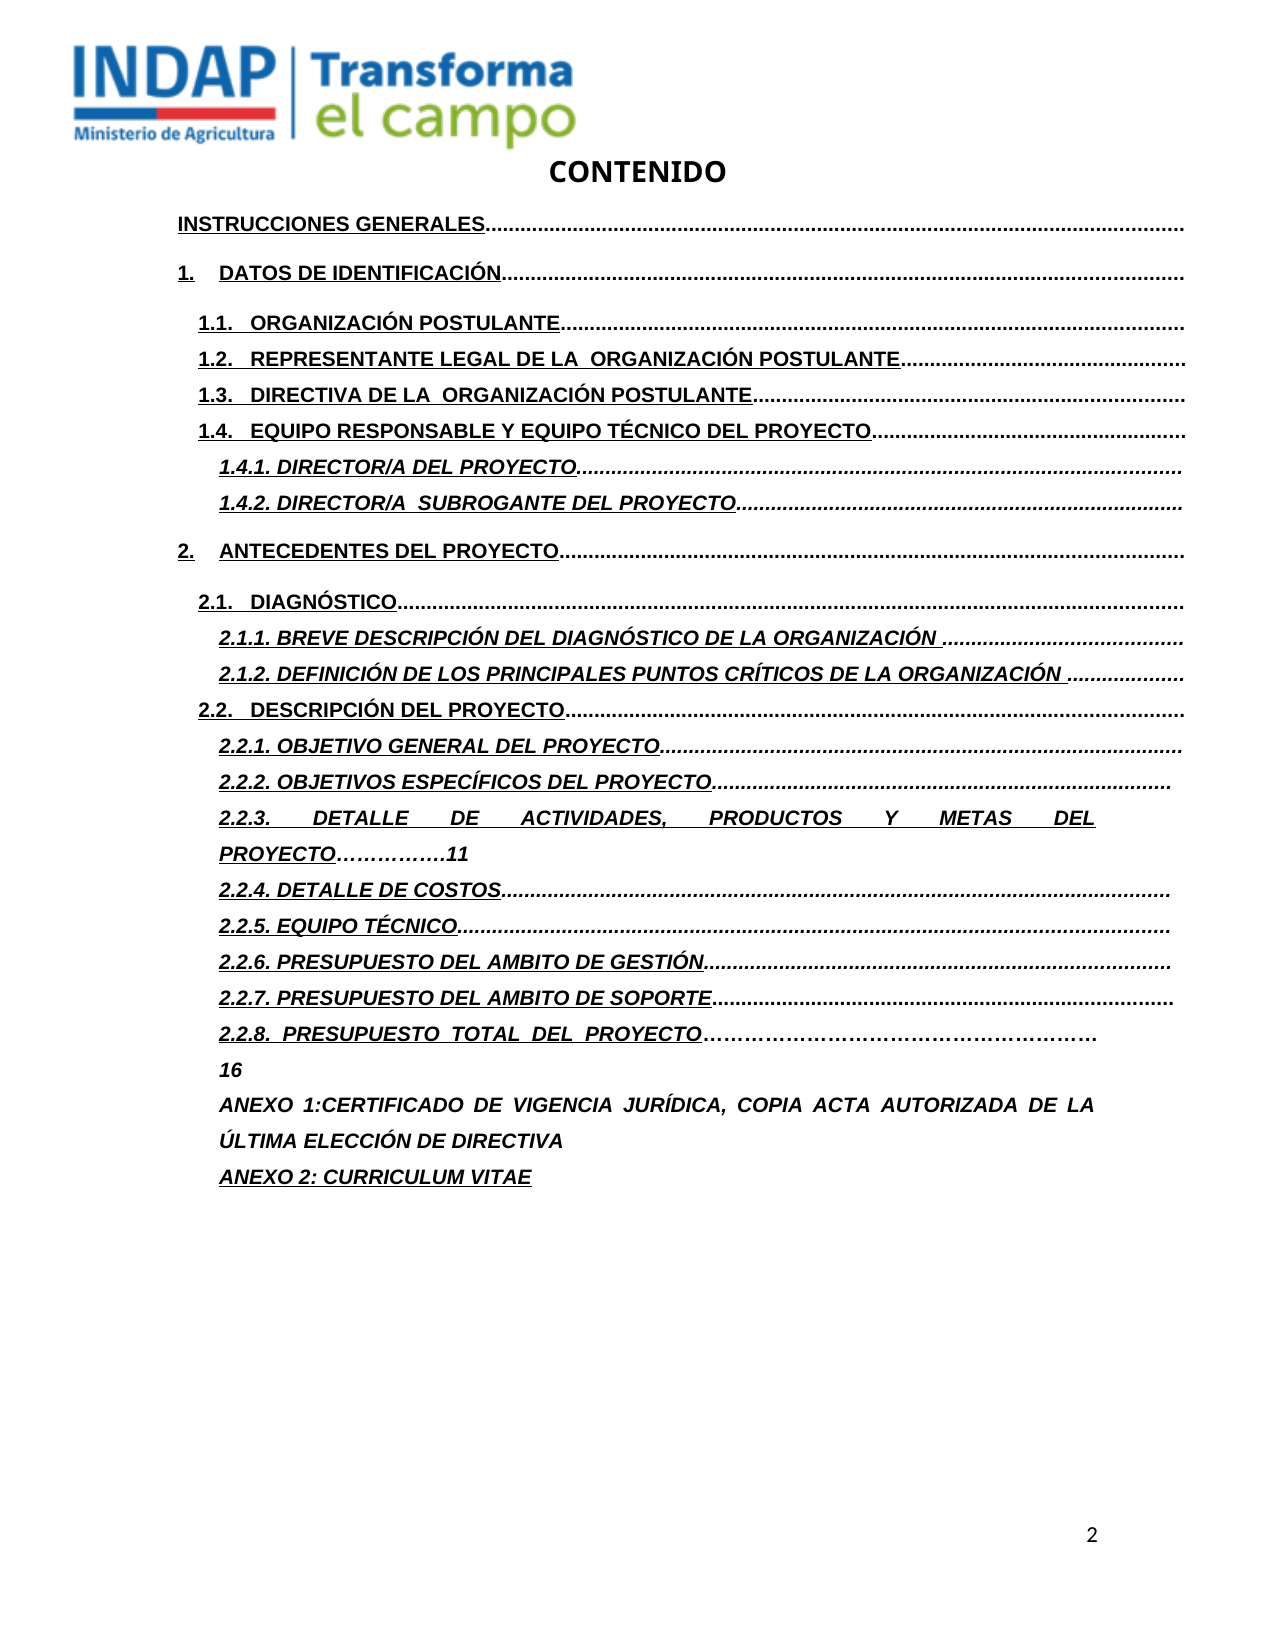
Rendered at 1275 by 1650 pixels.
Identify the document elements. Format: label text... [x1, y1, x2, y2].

text 2.1.1. BREVE DESCRIPCIÓN DEL DIAGNÓSTICO DE LA ORGANIZACIÓN 6 [219, 626, 1098, 650]
text 2.1.2. DEFINICIÓN DE LOS PRINCIPALES PUNTOS CRÍTICOS DE LA ORGANIZACIÓN 8 [219, 662, 1098, 686]
text ANEXO 1:CERTIFICADO DE VIGENCIA JURÍDICA, COPIA ACTA AUTORIZADA DE LA ÚLTIMA ELECCIÓN DE DIRECTIVA [219, 1093, 1098, 1153]
text 1. DATOS DE IDENTIFICACIÓN 4 [177, 260, 1098, 284]
text 1.1. ORGANIZACIÓN POSTULANTE 4 [198, 311, 1098, 335]
text 2.2.5. EQUIPO TÉCNICO 13 [219, 914, 1098, 938]
text 2.2.7. PRESUPUESTO DEL AMBITO DE SOPORTE 15 [219, 986, 1098, 1009]
text 1.4.1. DIRECTOR/A DEL PROYECTO 5 [219, 455, 1098, 479]
text 2.1. DIAGNÓSTICO 6 [198, 590, 1098, 614]
text 1.4.2. DIRECTOR/A SUBROGANTE DEL PROYECTO 5 [219, 491, 1098, 515]
text INSTRUCCIONES GENERALES 3 [177, 212, 1098, 236]
text 1.4. EQUIPO RESPONSABLE Y EQUIPO TÉCNICO DEL PROYECTO 5 [198, 419, 1098, 443]
text 1.2. REPRESENTANTE LEGAL DE LA ORGANIZACIÓN POSTULANTE 4 [198, 347, 1098, 371]
text ANEXO 2: CURRICULUM VITAE [219, 1165, 1098, 1189]
text CONTENIDO [177, 151, 1098, 191]
text 2.2.8. PRESUPUESTO TOTAL DEL PROYECTO…………………………………………………16 [219, 1021, 1098, 1081]
text 2. ANTECEDENTES DEL PROYECTO 6 [177, 539, 1098, 563]
text 2.2.3. DETALLE DE ACTIVIDADES, PRODUCTOS Y METAS DEL PROYECTO…………….11 [219, 806, 1098, 866]
text 2.2.4. DETALLE DE COSTOS 12 [219, 878, 1098, 902]
text 2.2. DESCRIPCIÓN DEL PROYECTO 9 [198, 698, 1098, 722]
text 2.2.6. PRESUPUESTO DEL AMBITO DE GESTIÓN 14 [219, 949, 1098, 973]
text 2.2.1. OBJETIVO GENERAL DEL PROYECTO 9 [219, 734, 1098, 758]
text 1.3. DIRECTIVA DE LA ORGANIZACIÓN POSTULANTE 5 [198, 383, 1098, 407]
text 2.2.2. OBJETIVOS ESPECÍFICOS DEL PROYECTO 10 [219, 770, 1098, 794]
